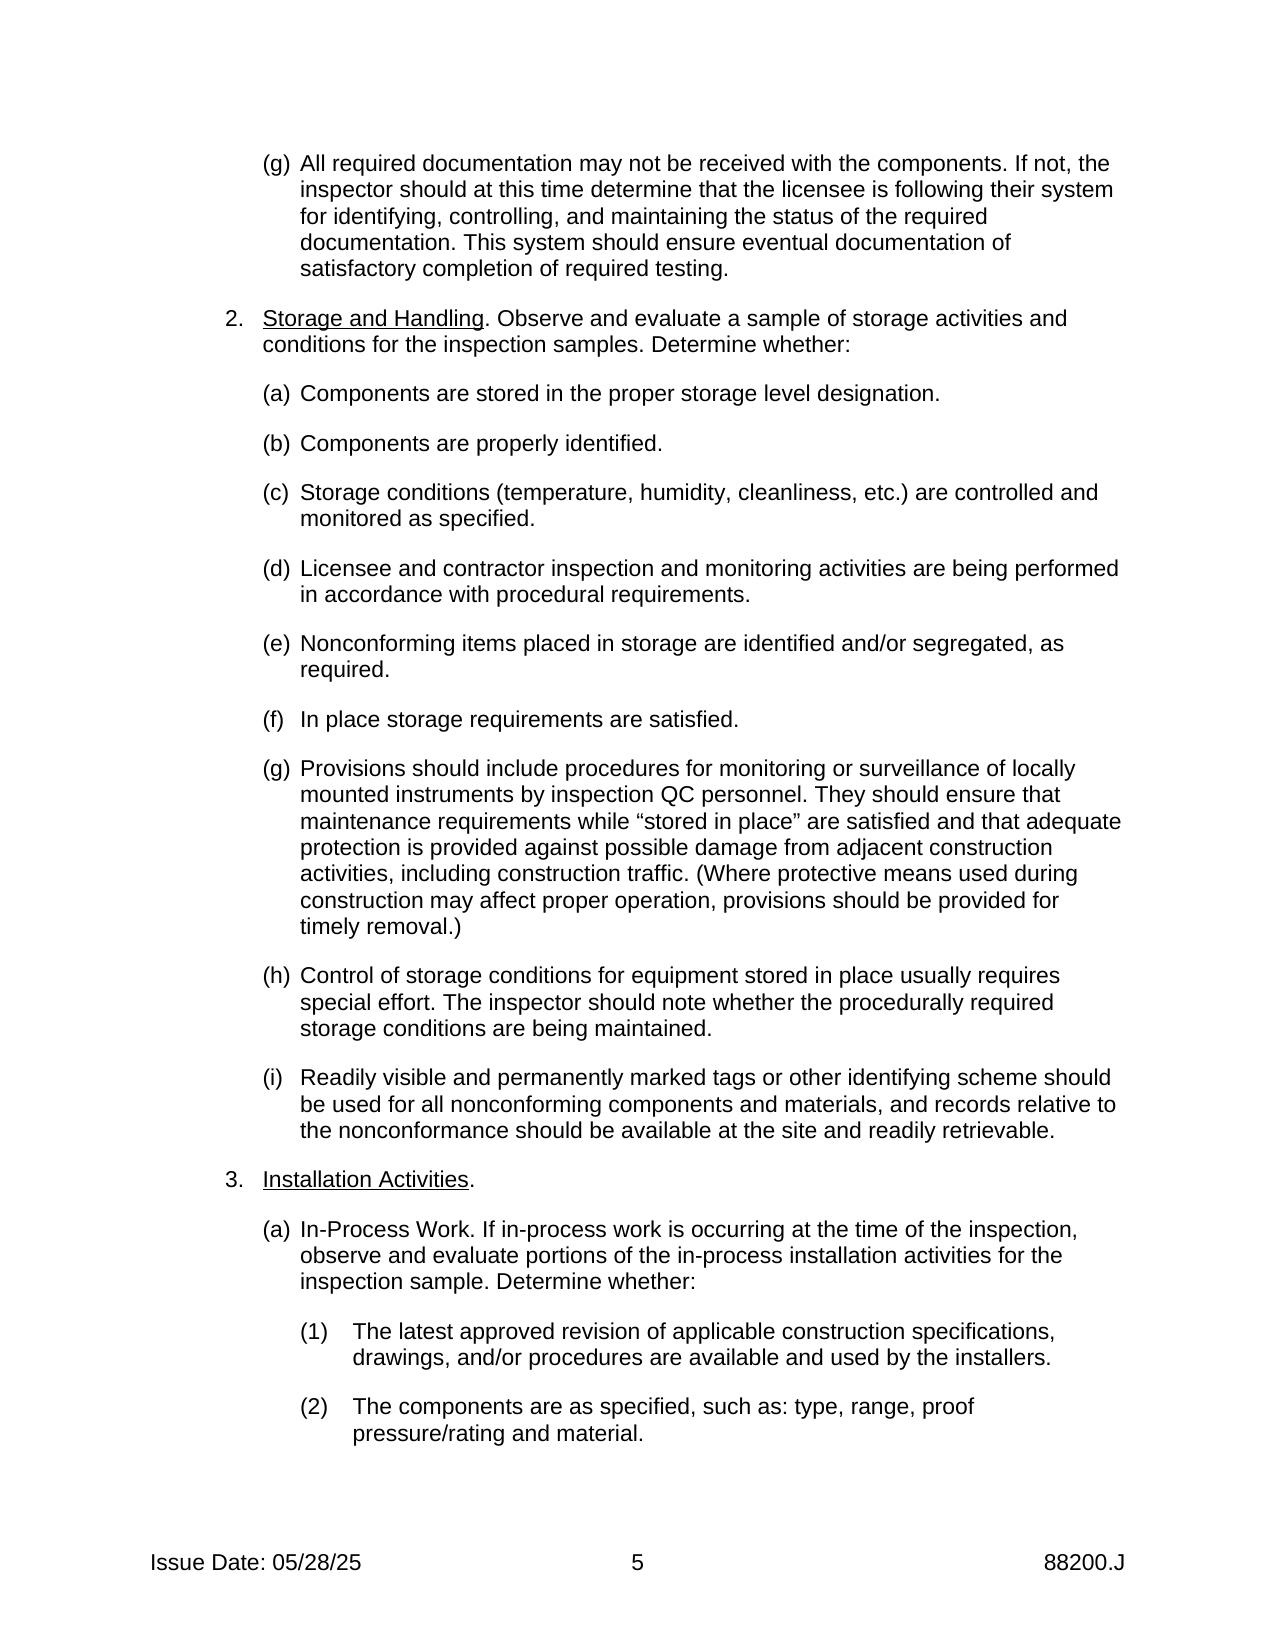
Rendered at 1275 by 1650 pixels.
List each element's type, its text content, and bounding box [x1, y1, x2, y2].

list In place storage requirements are satisfied. [262, 706, 1125, 732]
list Installation Activities. [225, 1166, 1125, 1193]
list Storage and Handling. Observe and evaluate a sample of storage activities and conditions for the inspection samples. Determine whether: [225, 305, 1125, 357]
list Components are stored in the proper storage level designation. [262, 380, 1125, 407]
list Licensee and contractor inspection and monitoring activities are being performed in accordance with procedural requirements. [262, 554, 1125, 607]
list Storage conditions (temperature, humidity, cleanliness, etc.) are controlled and monitored as specified. [262, 479, 1125, 532]
list All required documentation may not be received with the components. If not, the inspector should at this time determine that the licensee is following their system for identifying, controlling, and maintaining the status of the required documentation. This system should ensure eventual documentation of satisfactory completion of required testing. [262, 150, 1125, 282]
list The components are as specified, such as: type, range, proof pressure/rating and material. [300, 1393, 1125, 1446]
list Readily visible and permanently marked tags or other identifying scheme should be used for all nonconforming components and materials, and records relative to the nonconformance should be available at the site and readily retrievable. [262, 1064, 1125, 1143]
list Nonconforming items placed in storage are identified and/or segregated, as required. [262, 630, 1125, 683]
list The latest approved revision of applicable construction specifications, drawings, and/or procedures are available and used by the installers. [300, 1318, 1125, 1370]
list Provisions should include procedures for monitoring or surveillance of locally mounted instruments by inspection QC personnel. They should ensure that maintenance requirements while “stored in place” are satisfied and that adequate protection is provided against possible damage from adjacent construction activities, including construction traffic. (Where protective means used during construction may affect proper operation, provisions should be provided for timely removal.) [262, 755, 1125, 939]
list In-Process Work. If in-process work is occurring at the time of the inspection, observe and evaluate portions of the in-process installation activities for the inspection sample. Determine whether: [262, 1216, 1125, 1295]
list Control of storage conditions for equipment stored in place usually requires special effort. The inspector should note whether the procedurally required storage conditions are being maintained. [262, 962, 1125, 1041]
list Components are properly identified. [262, 429, 1125, 456]
